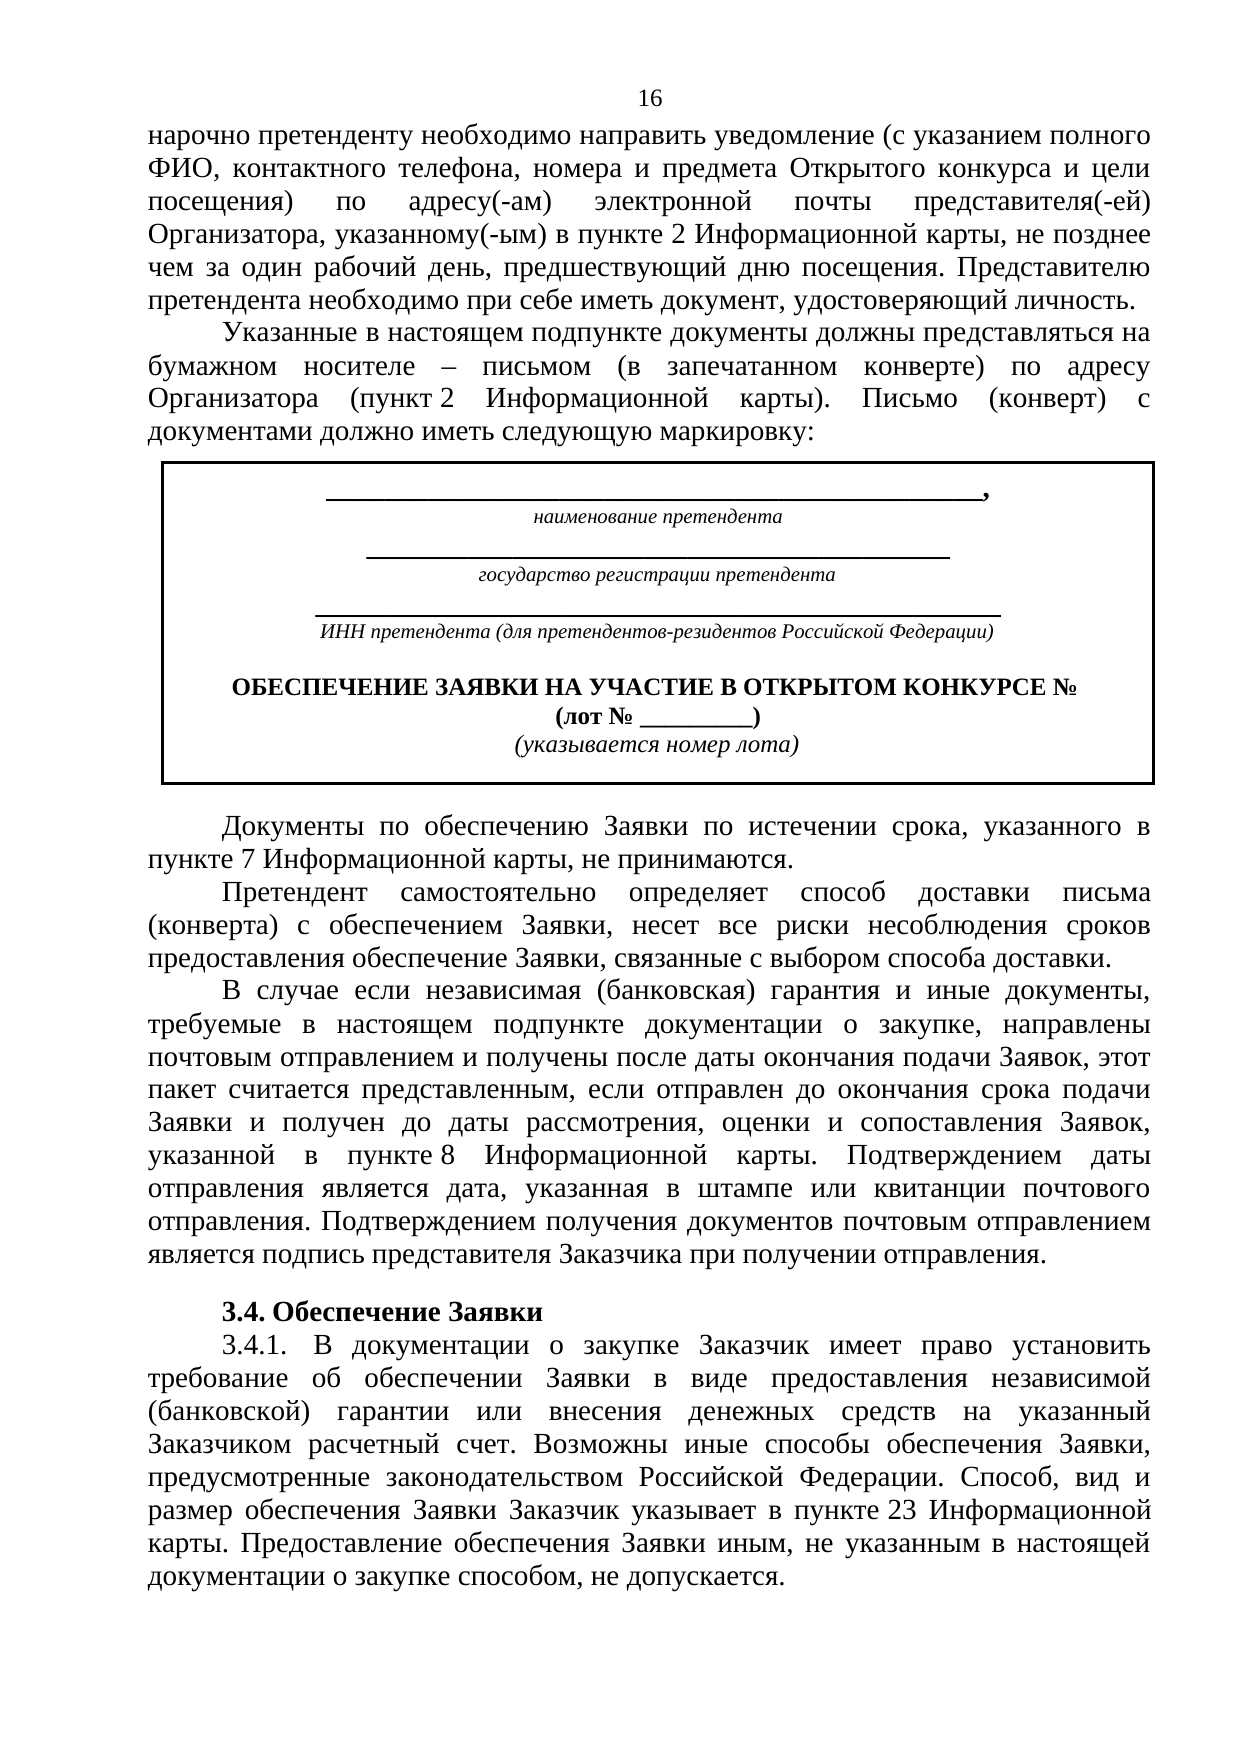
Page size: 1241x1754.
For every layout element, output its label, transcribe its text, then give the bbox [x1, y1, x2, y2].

text В случае если независимая (банковская) гарантия и иные документы, требуемые в настоящем подпункте документации о закупке, направлены почтовым отправлением и получены после даты окончания подачи Заявок, этот пакет считается представленным, если отправлен до окончания срока подачи Заявки и получен до даты рассмотрения, оценки и сопоставления Заявок, указанной в пункте 8 Информационной карты. Подтверждением даты отправления является дата, указанная в штампе или квитанции почтового отправления. Подтверждением получения документов почтовым отправлением является подпись представителя Заказчика при получении отправления. [148, 973, 1152, 1270]
text Претендент самостоятельно определяет способ доставки письма (конверта) с обеспечением Заявки, несет все риски несоблюдения сроков предоставления обеспечение Заявки, связанные с выбором способа доставки. [148, 875, 1152, 973]
text Указанные в настоящем подпункте документы должны представляться на бумажном носителе – письмом (в запечатанном конверте) по адресу Организатора (пункт 2 Информационной карты). Письмо (конверт) с документами должно иметь следующую маркировку: [148, 316, 1152, 447]
text Документы по обеспечению Заявки по истечении срока, указанного в пункте 7 Информационной карты, не принимаются. [148, 447, 1152, 875]
list В документации о закупке Заказчик имеет право установить требование об обеспечении Заявки в виде предоставления независимой (банковской) гарантии или внесения денежных средств на указанный Заказчиком расчетный счет. Возможны иные способы обеспечения Заявки, предусмотренные законодательством Российской Федерации. Способ, вид и размер обеспечения Заявки Заказчик указывает в пункте 23 Информационной карты. Предоставление обеспечения Заявки иным, не указанным в настоящей документации о закупке способом, не допускается. [148, 1328, 1152, 1591]
list Обеспечение Заявки [148, 1295, 1152, 1328]
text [148, 118, 1152, 316]
